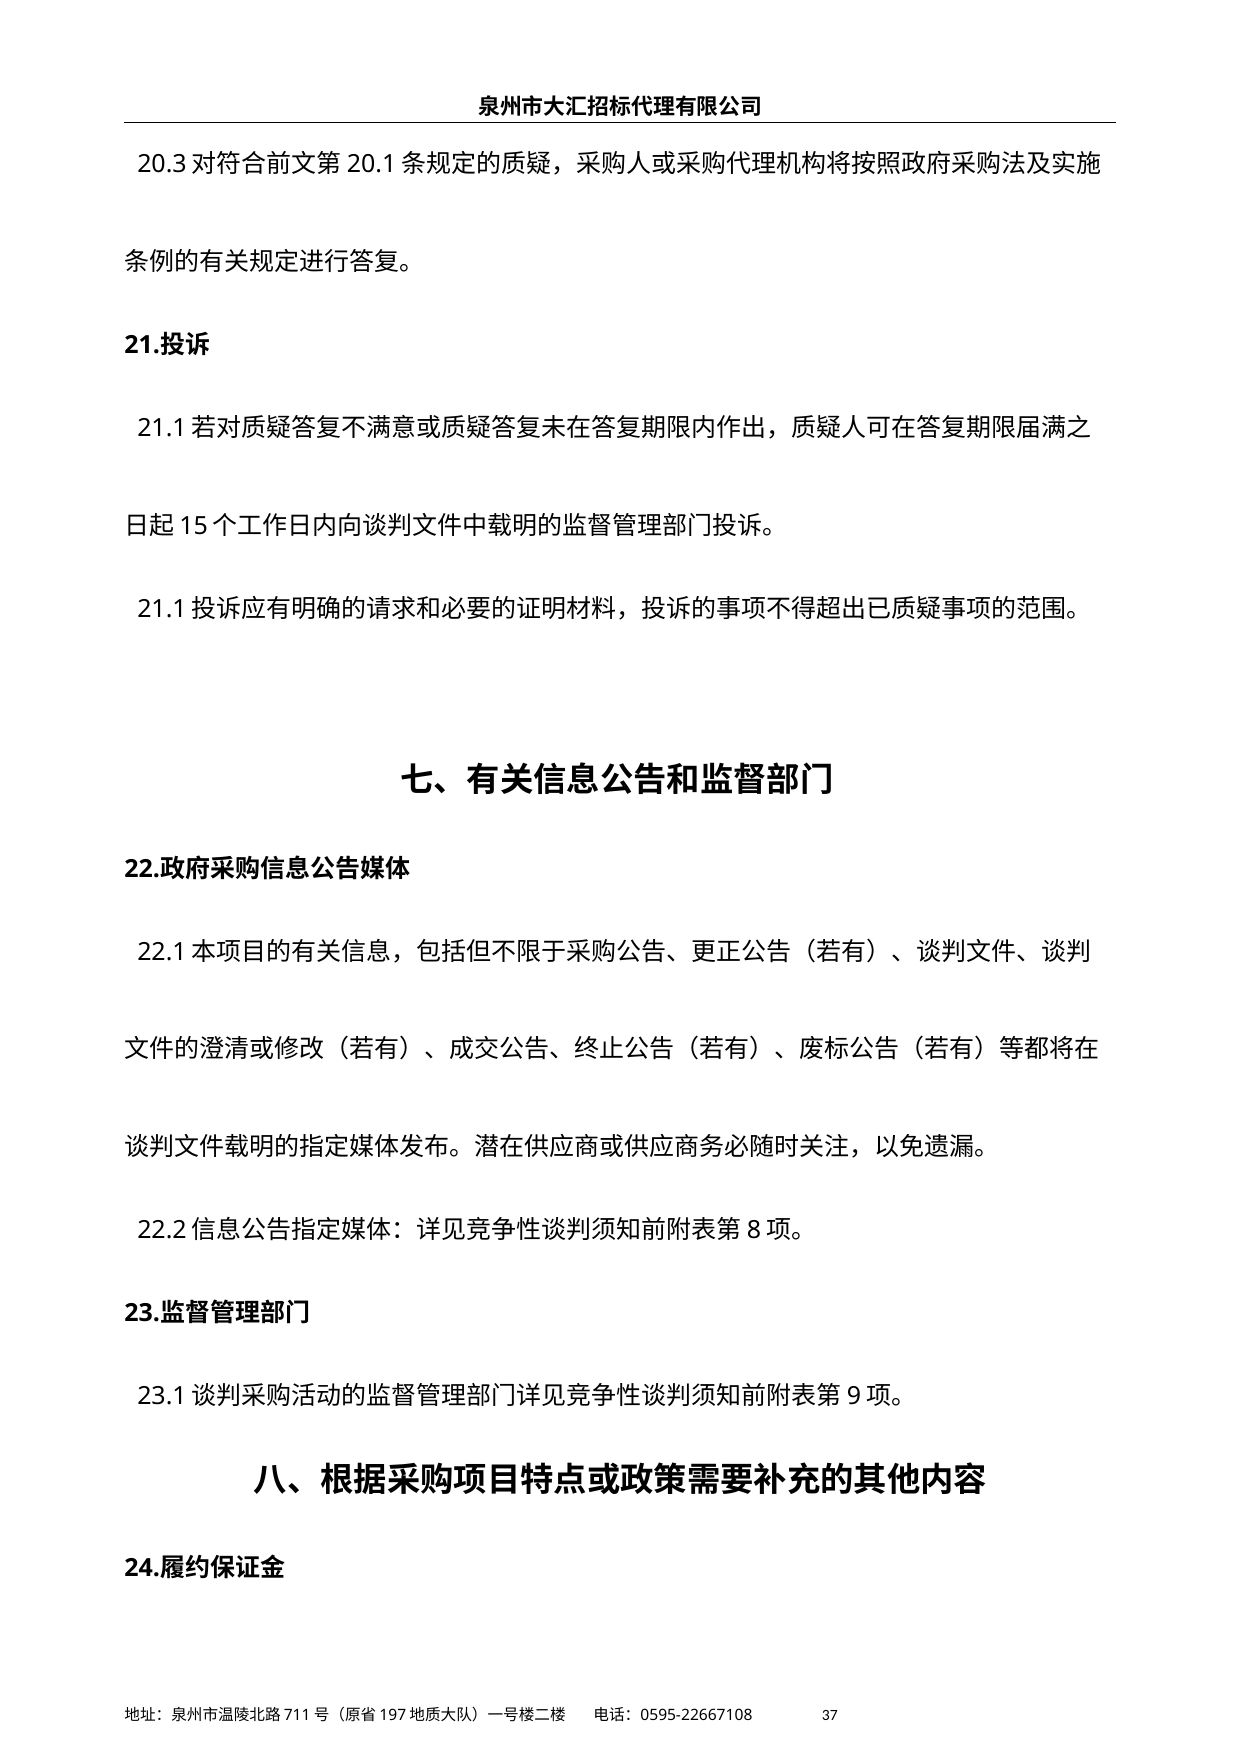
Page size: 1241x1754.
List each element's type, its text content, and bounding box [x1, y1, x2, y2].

text 21.1若对质疑答复不满意或质疑答复未在答复期限内作出，质疑人可在答复期限届满之日起15个工作日内向谈判文件中载明的监督管理部门投诉。 [124, 393, 1116, 556]
text 22.政府采购信息公告媒体 [124, 834, 1116, 899]
text 23.1谈判采购活动的监督管理部门详见竞争性谈判须知前附表第9项。 [124, 1361, 1116, 1426]
text 21.1投诉应有明确的请求和必要的证明材料，投诉的事项不得超出已质疑事项的范围。 [124, 574, 1116, 639]
text 24.履约保证金 [124, 1533, 1116, 1598]
text 七、有关信息公告和监督部门 [124, 745, 1116, 810]
text 23.监督管理部门 [124, 1278, 1116, 1343]
text 22.2信息公告指定媒体：详见竞争性谈判须知前附表第8项。 [124, 1195, 1116, 1260]
text 八、根据采购项目特点或政策需要补充的其他内容 [124, 1444, 1116, 1509]
text 20.3对符合前文第20.1条规定的质疑，采购人或采购代理机构将按照政府采购法及实施条例的有关规定进行答复。 [124, 129, 1116, 292]
text 21.投诉 [124, 310, 1116, 375]
text 22.1本项目的有关信息，包括但不限于采购公告、更正公告（若有）、谈判文件、谈判文件的澄清或修改（若有）、成交公告、终止公告（若有）、废标公告（若有）等都将在谈判文件载明的指定媒体发布。潜在供应商或供应商务必随时关注，以免遗漏。 [124, 917, 1116, 1177]
